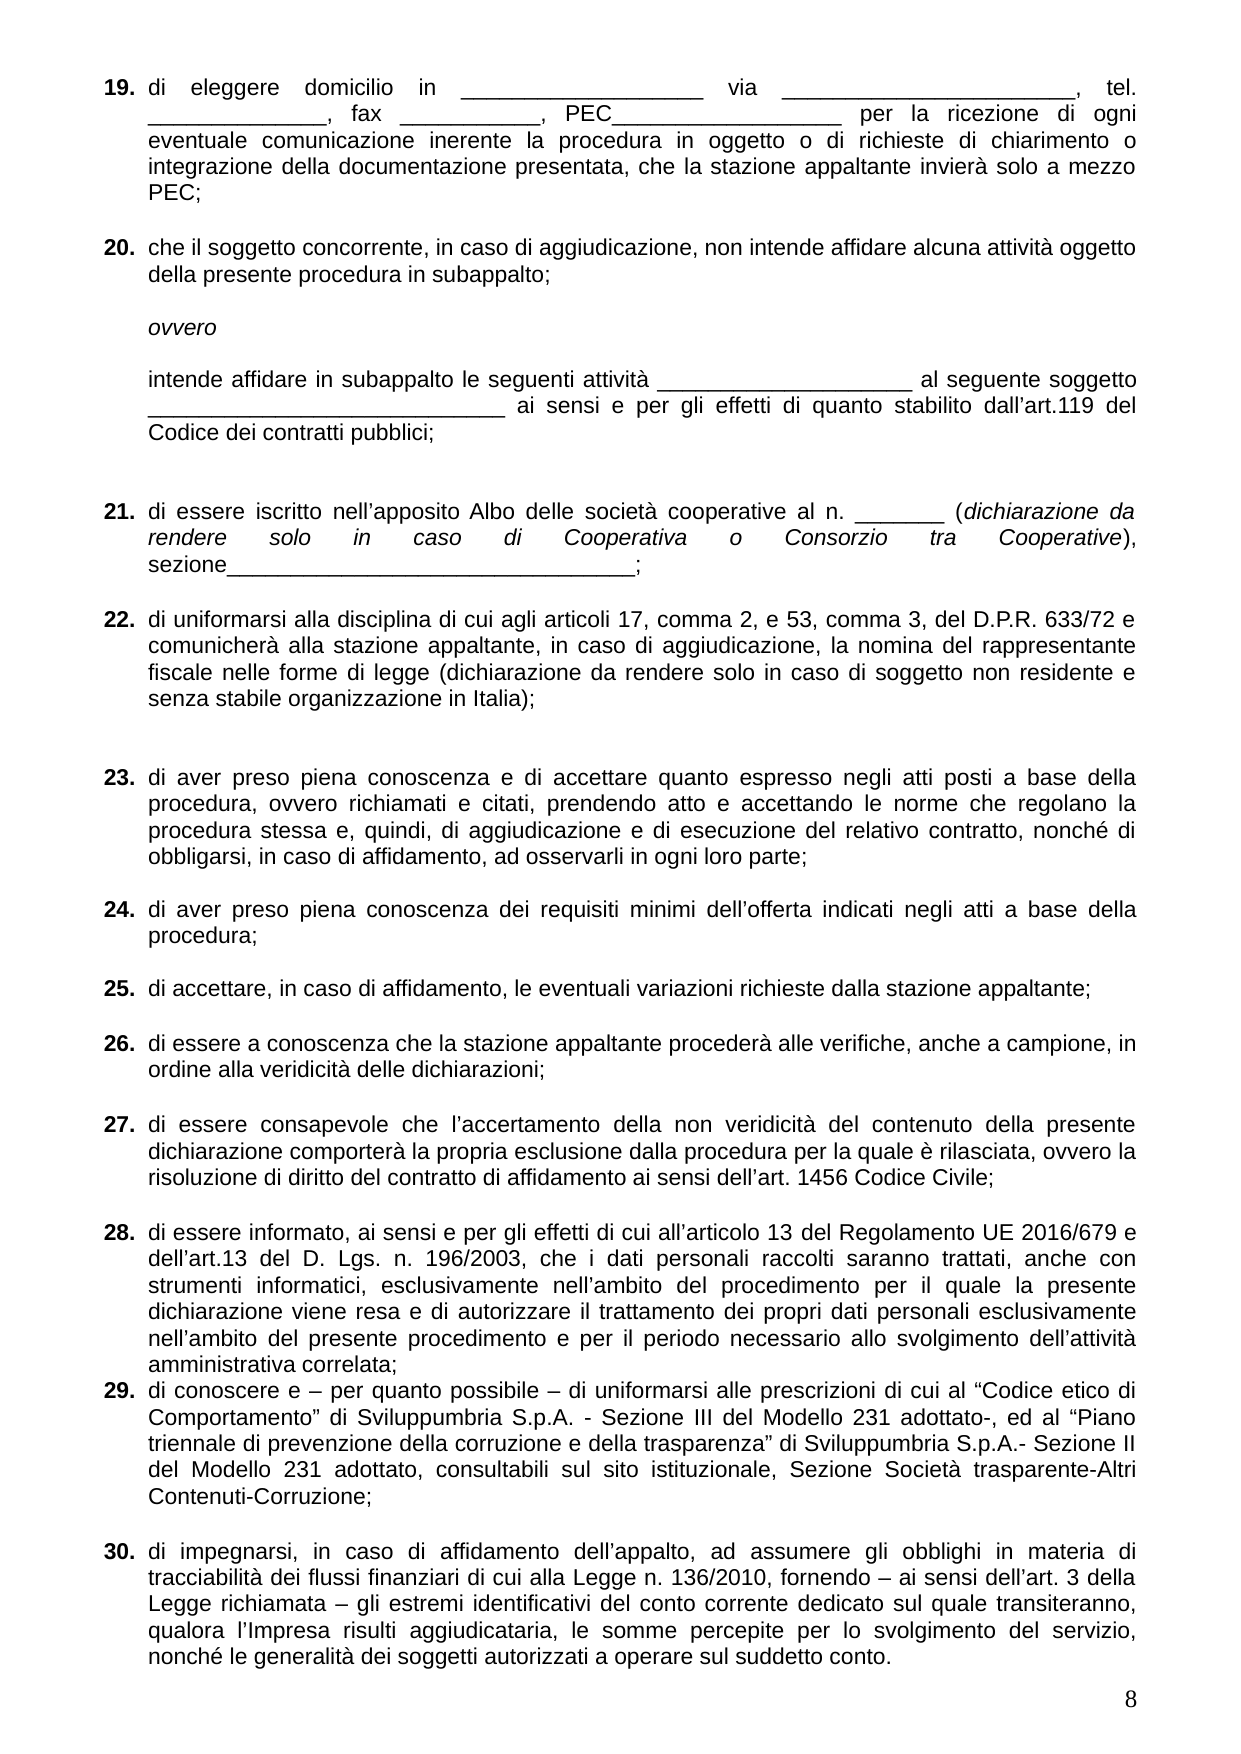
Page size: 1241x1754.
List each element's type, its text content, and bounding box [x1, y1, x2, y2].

list che il soggetto concorrente, in caso di aggiudicazione, non intende affidare alcuna attività oggetto della presente procedura in subappalto; [103, 234, 1137, 287]
list di aver preso piena conoscenza e di accettare quanto espresso negli atti posti a base della procedura, ovvero richiamati e citati, prendendo atto e accettando le norme che regolano la procedura stessa e, quindi, di aggiudicazione e di esecuzione del relativo contratto, nonché di obbligarsi, in caso di affidamento, ad osservarli in ogni loro parte; [103, 764, 1137, 869]
list di essere a conoscenza che la stazione appaltante procederà alle verifiche, anche a campione, in ordine alla veridicità delle dichiarazioni; [103, 1030, 1137, 1082]
list di uniformarsi alla disciplina di cui agli articoli 17, comma 2, e 53, comma 3, del D.P.R. 633/72 e comunicherà alla stazione appaltante, in caso di aggiudicazione, la nomina del rappresentante fiscale nelle forme di legge (dichiarazione da rendere solo in caso di soggetto non residente e senza stabile organizzazione in Italia); [103, 606, 1137, 711]
list di accettare, in caso di affidamento, le eventuali variazioni richieste dalla stazione appaltante; [103, 975, 1137, 1001]
list di eleggere domicilio in ___________________ via _______________________, tel. ______________, fax ___________, PEC__________________ per la ricezione di ogni eventuale comunicazione inerente la procedura in oggetto o di richieste di chiarimento o integrazione della documentazione presentata, che la stazione appaltante invierà solo a mezzo PEC; [103, 74, 1137, 206]
text ovvero [148, 313, 1137, 340]
list di aver preso piena conoscenza dei requisiti minimi dell’offerta indicati negli atti a base della procedura; [103, 896, 1137, 948]
list di essere informato, ai sensi e per gli effetti di cui all’articolo 13 del Regolamento UE 2016/679 e dell’art.13 del D. Lgs. n. 196/2003, che i dati personali raccolti saranno trattati, anche con strumenti informatici, esclusivamente nell’ambito del procedimento per il quale la presente dichiarazione viene resa e di autorizzare il trattamento dei propri dati personali esclusivamente nell’ambito del presente procedimento e per il periodo necessario allo svolgimento dell’attività amministrativa correlata; [103, 1219, 1137, 1377]
list di impegnarsi, in caso di affidamento dell’appalto, ad assumere gli obblighi in materia di tracciabilità dei flussi finanziari di cui alla Legge n. 136/2010, fornendo – ai sensi dell’art. 3 della Legge richiamata – gli estremi identificativi del conto corrente dedicato sul quale transiteranno, qualora l’Impresa risulti aggiudicataria, le somme percepite per lo svolgimento del servizio, nonché le generalità dei soggetti autorizzati a operare sul suddetto conto. [103, 1538, 1137, 1669]
list di conoscere e – per quanto possibile – di uniformarsi alle prescrizioni di cui al “Codice etico di Comportamento” di Sviluppumbria S.p.A. - Sezione III del Modello 231 adottato-, ed al “Piano triennale di prevenzione della corruzione e della trasparenza” di Sviluppumbria S.p.A.- Sezione II del Modello 231 adottato, consultabili sul sito istituzionale, Sezione Società trasparente-Altri Contenuti-Corruzione; [103, 1377, 1137, 1509]
list di essere iscritto nell’apposito Albo delle società cooperative al n. _______ (dichiarazione da rendere solo in caso di Cooperativa o Consorzio tra Cooperative), sezione________________________________; [103, 498, 1137, 577]
list di essere consapevole che l’accertamento della non veridicità del contenuto della presente dichiarazione comporterà la propria esclusione dalla procedura per la quale è rilasciata, ovvero la risoluzione di diritto del contratto di affidamento ai sensi dell’art. 1456 Codice Civile; [103, 1111, 1137, 1190]
text intende affidare in subappalto le seguenti attività ____________________ al seguente soggetto ____________________________ ai sensi e per gli effetti di quanto stabilito dall’art.119 del Codice dei contratti pubblici; [148, 366, 1137, 445]
